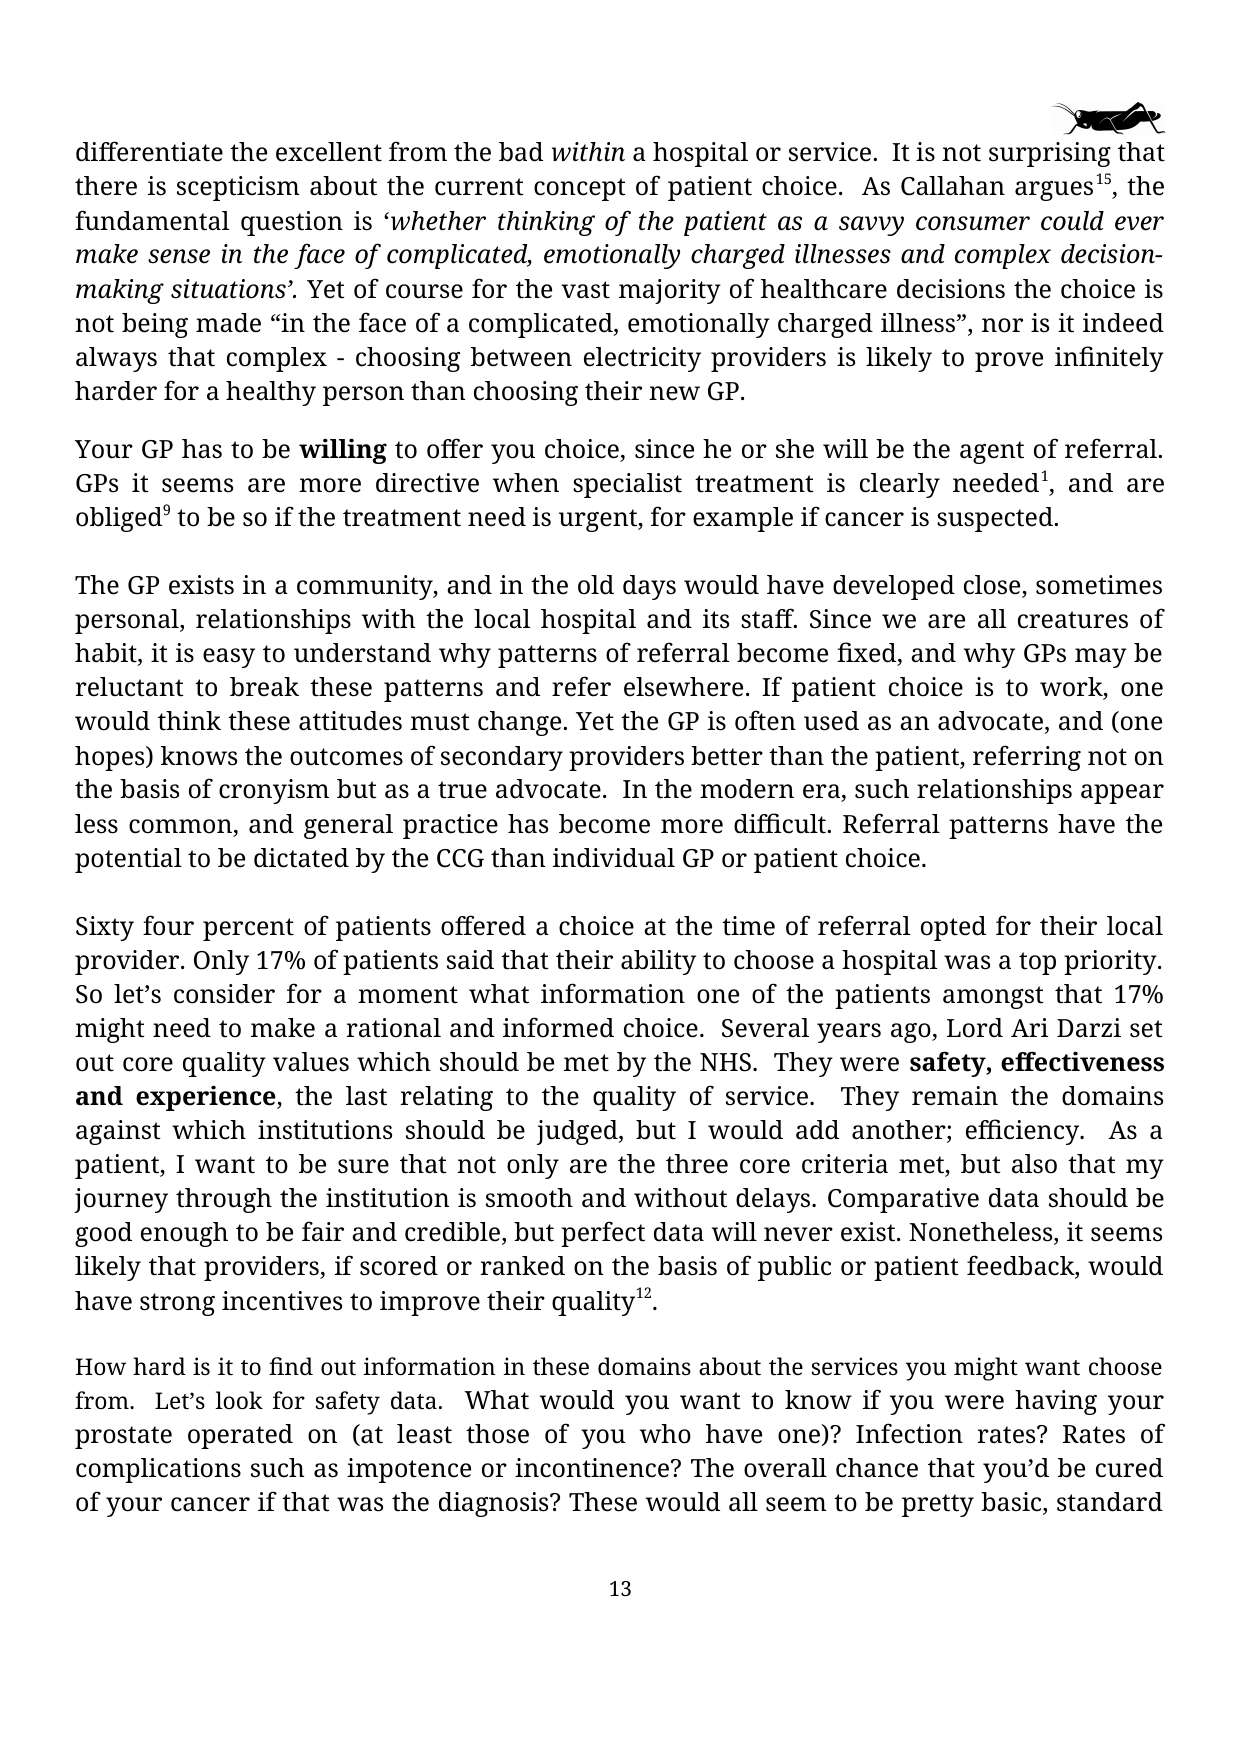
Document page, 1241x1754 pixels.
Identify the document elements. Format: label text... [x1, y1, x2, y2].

picture [1051, 102, 1166, 135]
text Sixty four percent of patients offered a choice at the time of referral opted for their local provider. Only 17% of patients said that their ability to choose a hospital was a top priority. So let’s consider for a moment what information one of the patients amongst that 17% might need to make a rational and informed choice. Several years ago, Lord Ari Darzi set out core quality values which should be met by the NHS. They were safety, effectiveness and experience, the last relating to the quality of service. They remain the domains against which institutions should be judged, but I would add another; efficiency. As a patient, I want to be sure that not only are the three core criteria met, but also that my journey through the institution is smooth and without delays. Comparative data should be good enough to be fair and credible, but perfect data will never exist. Nonetheless, it seems likely that providers, if scored or ranked on the basis of public or patient feedback, would have strong incentives to improve their quality12. [75, 908, 1165, 1317]
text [75, 1351, 1165, 1519]
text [75, 135, 1165, 407]
text The GP exists in a community, and in the old days would have developed close, sometimes personal, relationships with the local hospital and its staff. Since we are all creatures of habit, it is easy to understand why patterns of referral become fixed, and why GPs may be reluctant to break these patterns and refer elsewhere. If patient choice is to work, one would think these attitudes must change. Yet the GP is often used as an advocate, and (one hopes) knows the outcomes of secondary providers better than the patient, referring not on the basis of cronyism but as a true advocate. In the modern era, such relationships appear less common, and general practice has become more difficult. Referral patterns have the potential to be dictated by the CCG than individual GP or patient choice. [75, 568, 1165, 874]
text Your GP has to be willing to offer you choice, since he or she will be the agent of referral. GPs it seems are more directive when specialist treatment is clearly needed1, and are obliged9 to be so if the treatment need is urgent, for example if cancer is suspected. [75, 432, 1165, 534]
